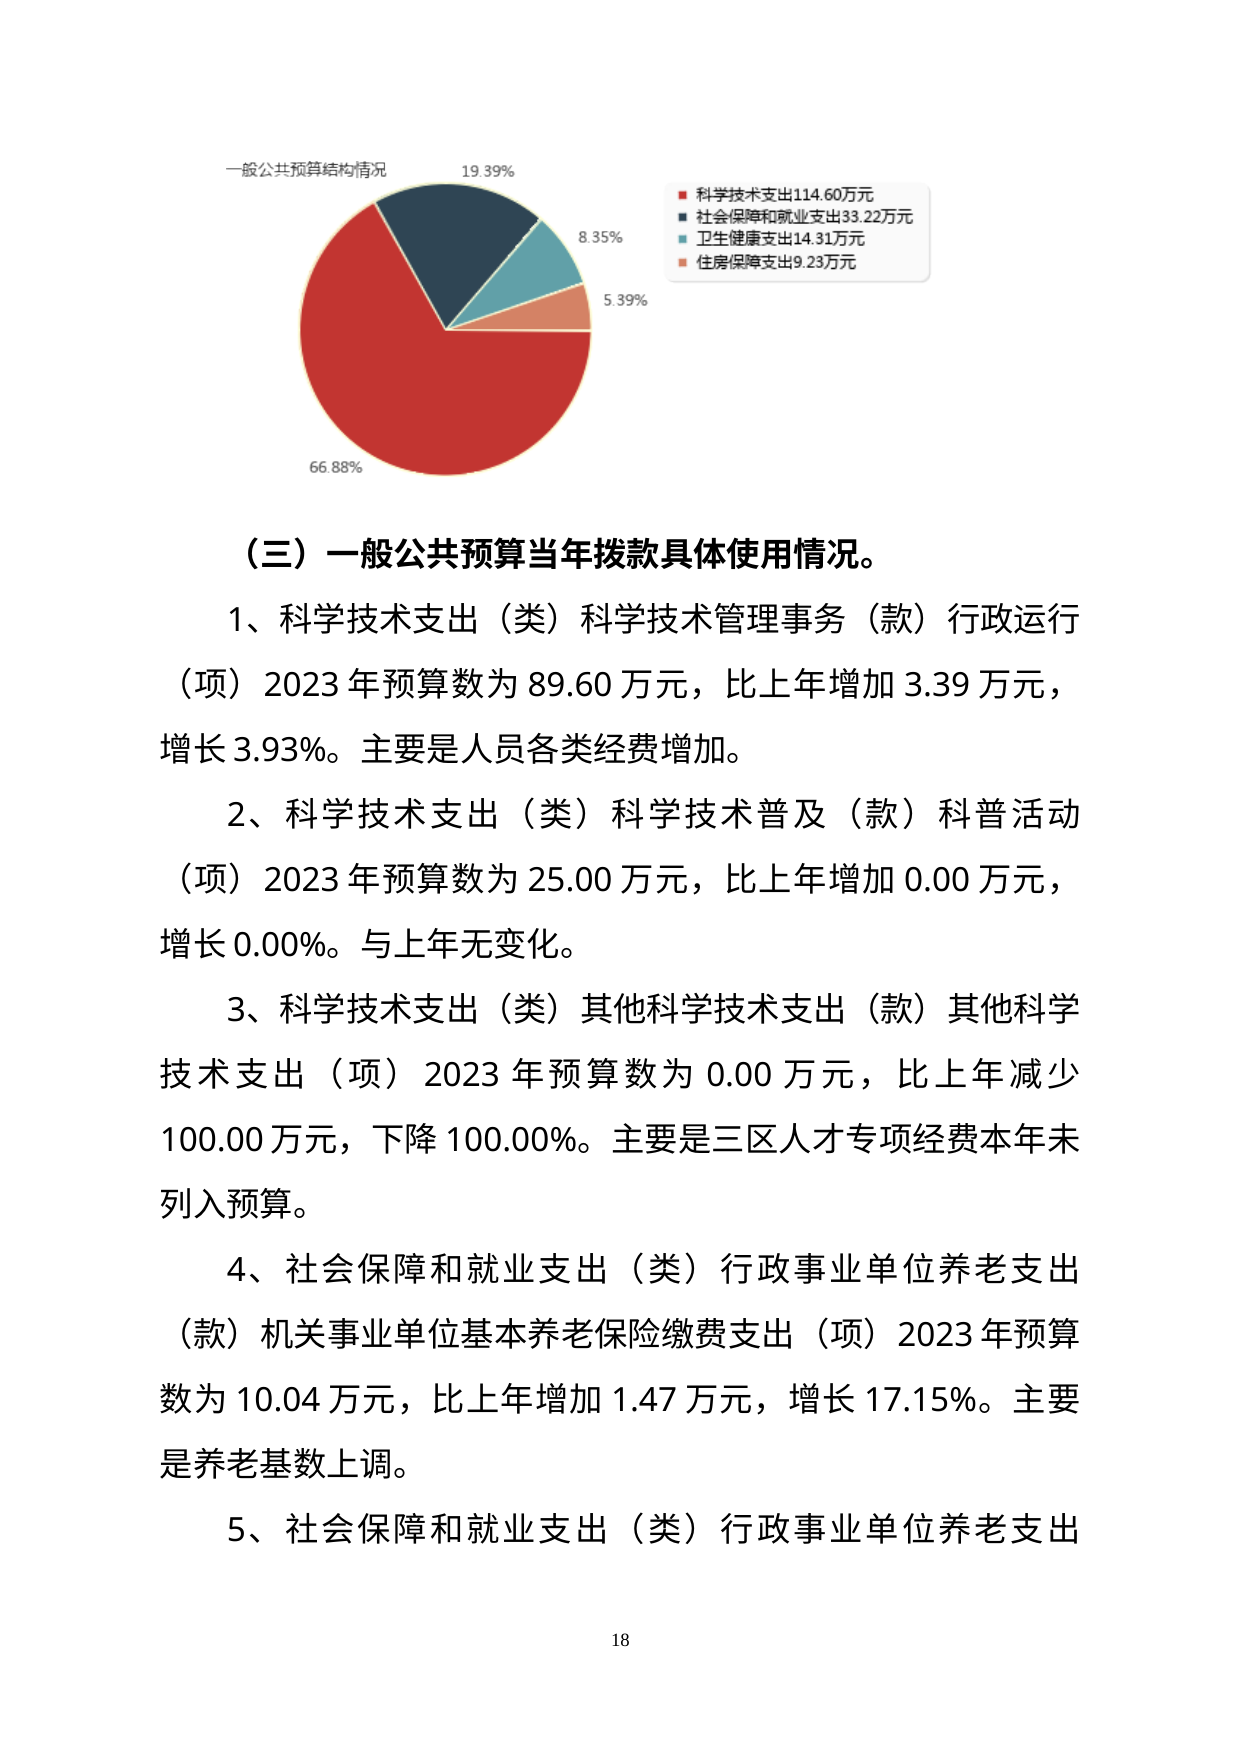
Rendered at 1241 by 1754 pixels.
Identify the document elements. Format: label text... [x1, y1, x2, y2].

text 4、社会保障和就业支出（类）行政事业单位养老支出（款）机关事业单位基本养老保险缴费支出（项）2023年预算数为10.04万元，比上年增加1.47万元，增长17.15%。主要是养老基数上调。 [159, 1234, 1081, 1494]
text （三）一般公共预算当年拨款具体使用情况。 [159, 519, 1081, 584]
picture [226, 161, 957, 498]
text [159, 1494, 1081, 1559]
text 2、科学技术支出（类）科学技术普及（款）科普活动（项）2023年预算数为25.00万元，比上年增加0.00万元，增长0.00%。与上年无变化。 [159, 779, 1081, 974]
text 3、科学技术支出（类）其他科学技术支出（款）其他科学技术支出（项）2023年预算数为0.00万元，比上年减少100.00万元，下降100.00%。主要是三区人才专项经费本年未列入预算。 [159, 974, 1081, 1234]
text 1、科学技术支出（类）科学技术管理事务（款）行政运行（项）2023年预算数为89.60万元，比上年增加3.39万元，增长3.93%。主要是人员各类经费增加。 [159, 584, 1081, 779]
